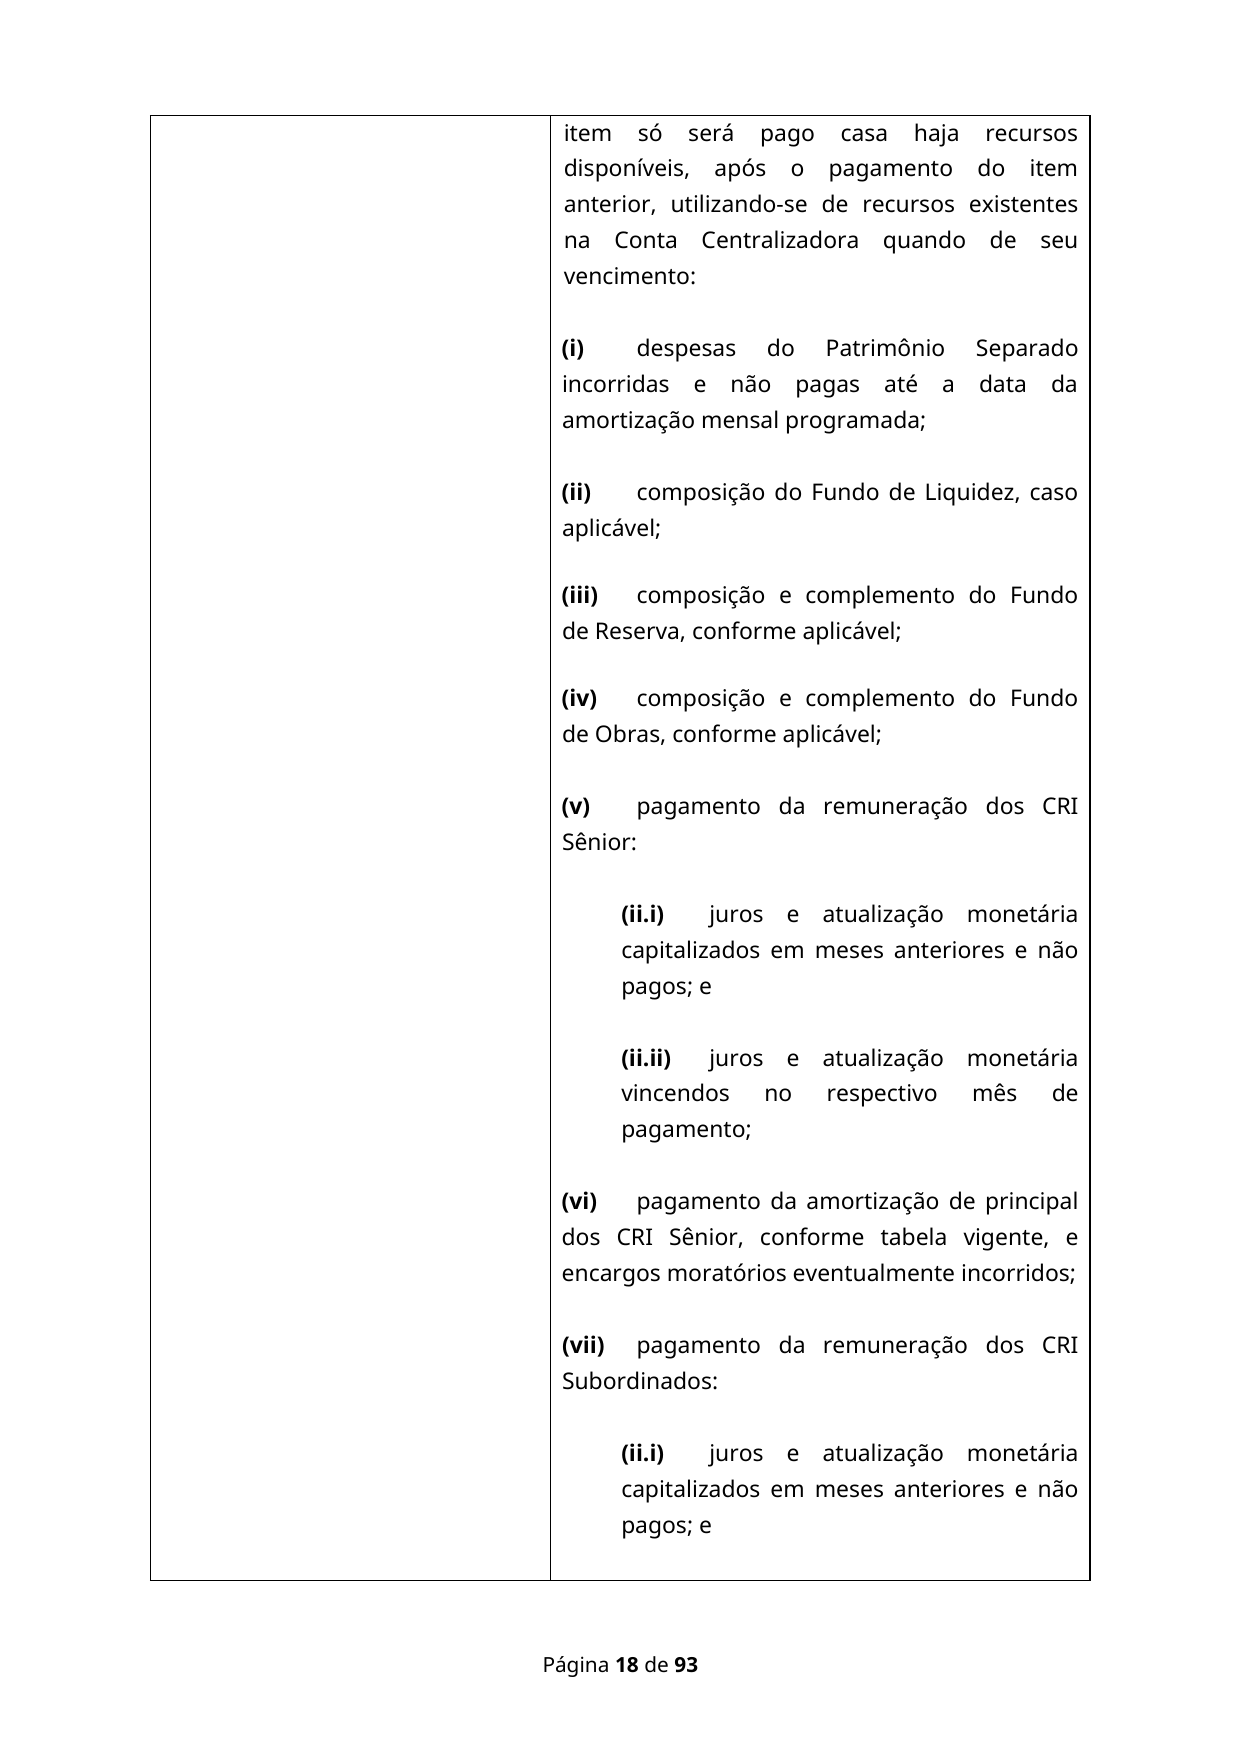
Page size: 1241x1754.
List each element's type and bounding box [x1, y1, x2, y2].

table_cell [551, 116, 1089, 1580]
table_cell [151, 116, 550, 1580]
